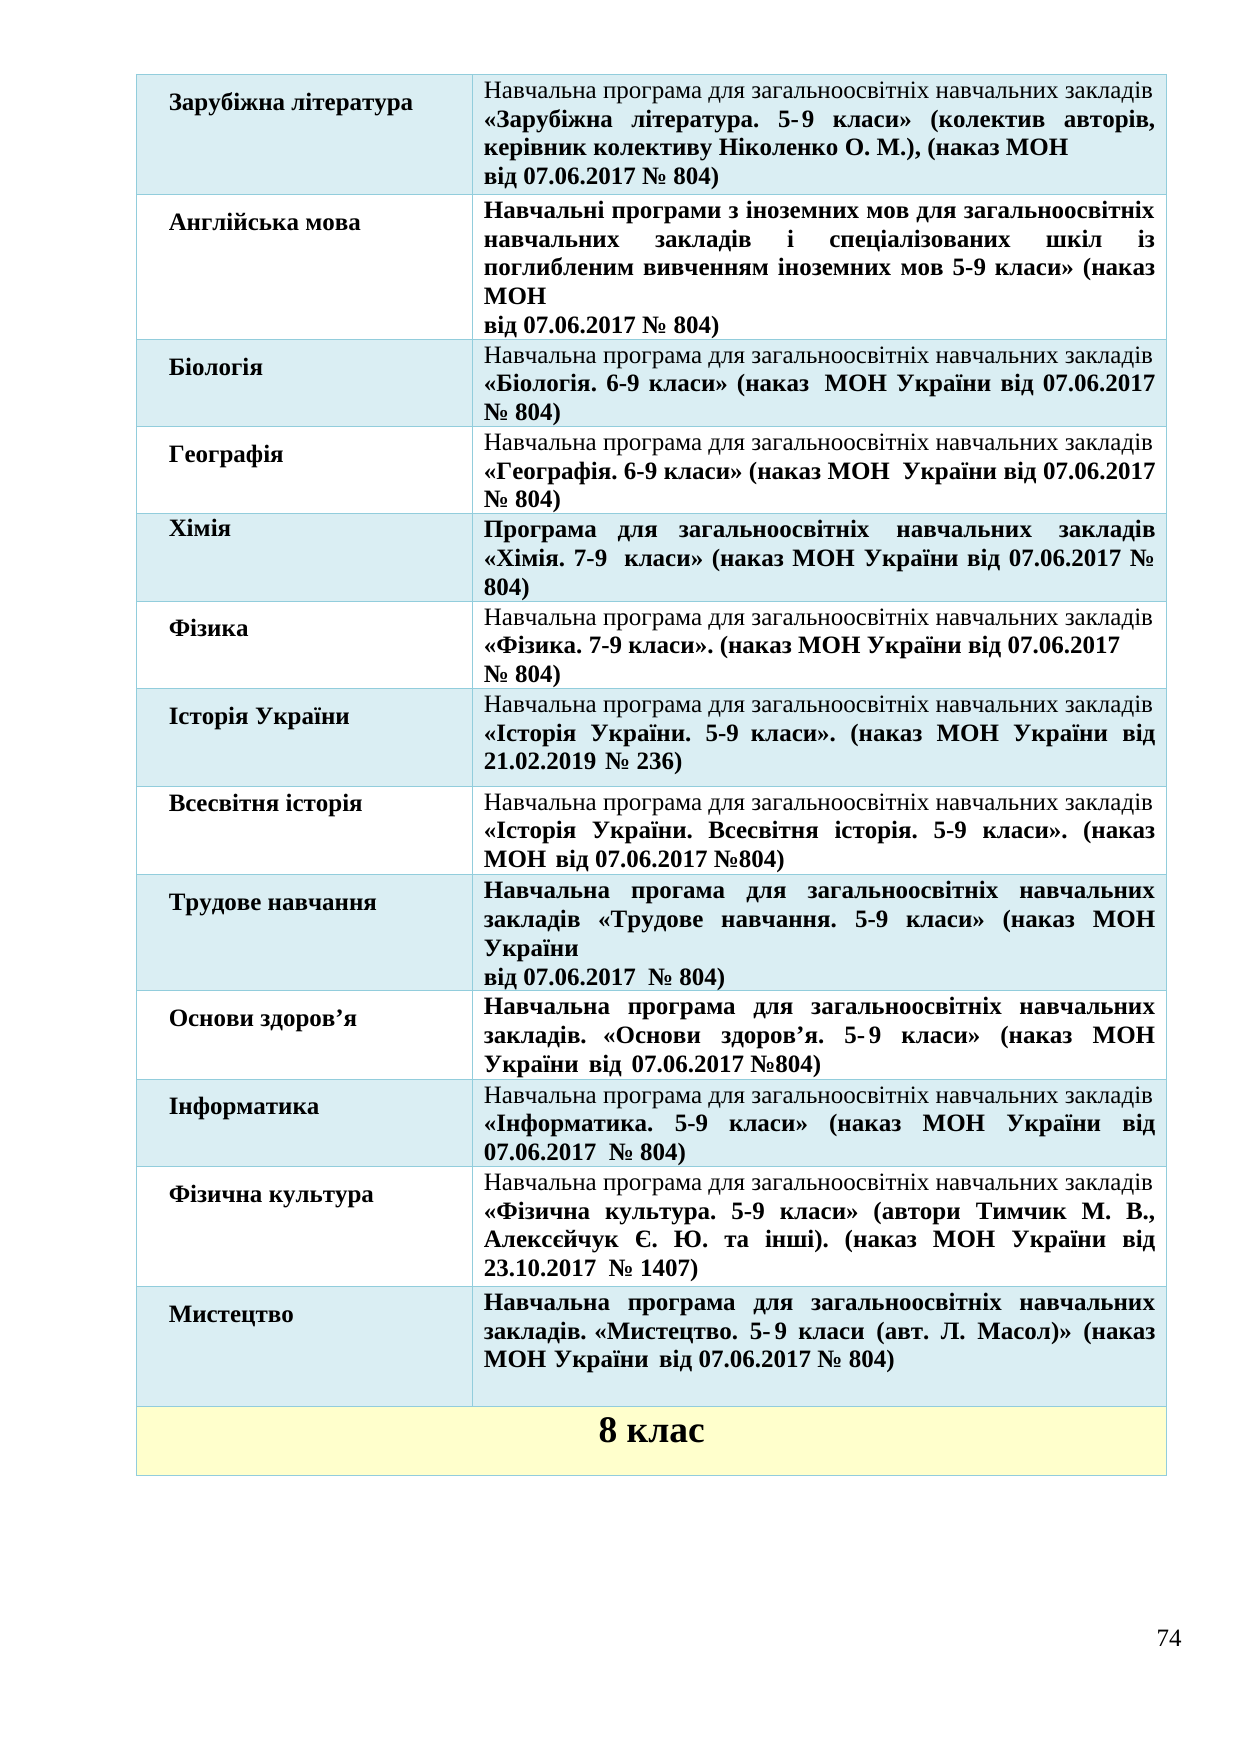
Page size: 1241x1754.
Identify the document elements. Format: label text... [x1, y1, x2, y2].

table_cell Навчальна програма для загальноосвітніх навчальних закладів «Біологія. 6-9 класи» (наказ МОН України від 07.06.2017 № 804) [473, 340, 1166, 426]
table_cell Навчальна програма для загальноосвітніх навчальних закладів «Історія України. 5-9 класи». (наказ МОН України від 21.02.2019 № 236) [473, 689, 1166, 786]
table_cell Фізика [137, 602, 472, 688]
table_cell Англійська мова [137, 195, 472, 339]
table_cell Мистецтво [137, 1287, 472, 1406]
table_cell Навчальна програма для загальноосвітніх навчальних закладів «Фізична культура. 5-9 класи» (автори Тимчик М. В., Алексєйчук Є. Ю. та інші). (наказ МОН України від 23.10.2017 № 1407) [473, 1167, 1166, 1286]
table_cell Фізична культура [137, 1167, 472, 1286]
table_cell Навчальна програма для загальноосвітніх навчальних закладів «Зарубіжна література. 5-9 класи» (колектив авторів, керівник колективу Ніколенко О. М.), (наказ МОН від 07.06.2017 № 804) [473, 75, 1166, 194]
table_cell Трудове навчання [137, 875, 472, 990]
table_cell Навчальна програма для загальноосвітніх навчальних закладів «Фізика. 7-9 класи». (наказ МОН України від 07.06.2017 № 804) [473, 602, 1166, 688]
table_cell Навчальні програми з іноземних мов для загальноосвітніх навчальних закладів і спеціалізованих шкіл із поглибленим вивченням іноземних мов 5-9 класи» (наказ МОН від 07.06.2017 № 804) [473, 195, 1166, 339]
table_cell Навчальна програма для загальноосвітніх навчальних закладів. «Мистецтво. 5-9 класи (авт. Л. Масол)» (наказ МОН України від 07.06.2017 № 804) [473, 1287, 1166, 1406]
table_cell Навчальна програма для загальноосвітніх навчальних закладів. «Основи здоров’я. 5-9 класи» (наказ МОН України від 07.06.2017 №804) [473, 991, 1166, 1079]
table_cell Хімія [137, 514, 472, 601]
table_cell Всесвітня історія [137, 787, 472, 874]
table_cell Основи здоров’я [137, 991, 472, 1079]
table_cell Історія України [137, 689, 472, 786]
table_cell Програма для загальноосвітніх навчальних закладів «Хімія. 7-9 класи» (наказ МОН України від 07.06.2017 № 804) [473, 514, 1166, 601]
table_cell Інформатика [137, 1080, 472, 1166]
table_cell Навчальна програма для загальноосвітніх навчальних закладів «Історія України. Всесвітня історія. 5-9 класи». (наказ МОН від 07.06.2017 №804) [473, 787, 1166, 874]
table_cell Навчальна програма для загальноосвітніх навчальних закладів «Географія. 6-9 класи» (наказ МОН України від 07.06.2017 № 804) [473, 427, 1166, 513]
table_cell Географія [137, 427, 472, 513]
table_cell Навчальна програма для загальноосвітніх навчальних закладів «Інформатика. 5-9 класи» (наказ МОН України від 07.06.2017 № 804) [473, 1080, 1166, 1166]
table_cell Зарубіжна література [137, 75, 472, 194]
table_cell Навчальна прогама для загальноосвітніх навчальних закладів «Трудове навчання. 5-9 класи» (наказ МОН України від 07.06.2017 № 804) [473, 875, 1166, 990]
table_cell Біологія [137, 340, 472, 426]
table_cell 8 клас [137, 1407, 1166, 1475]
